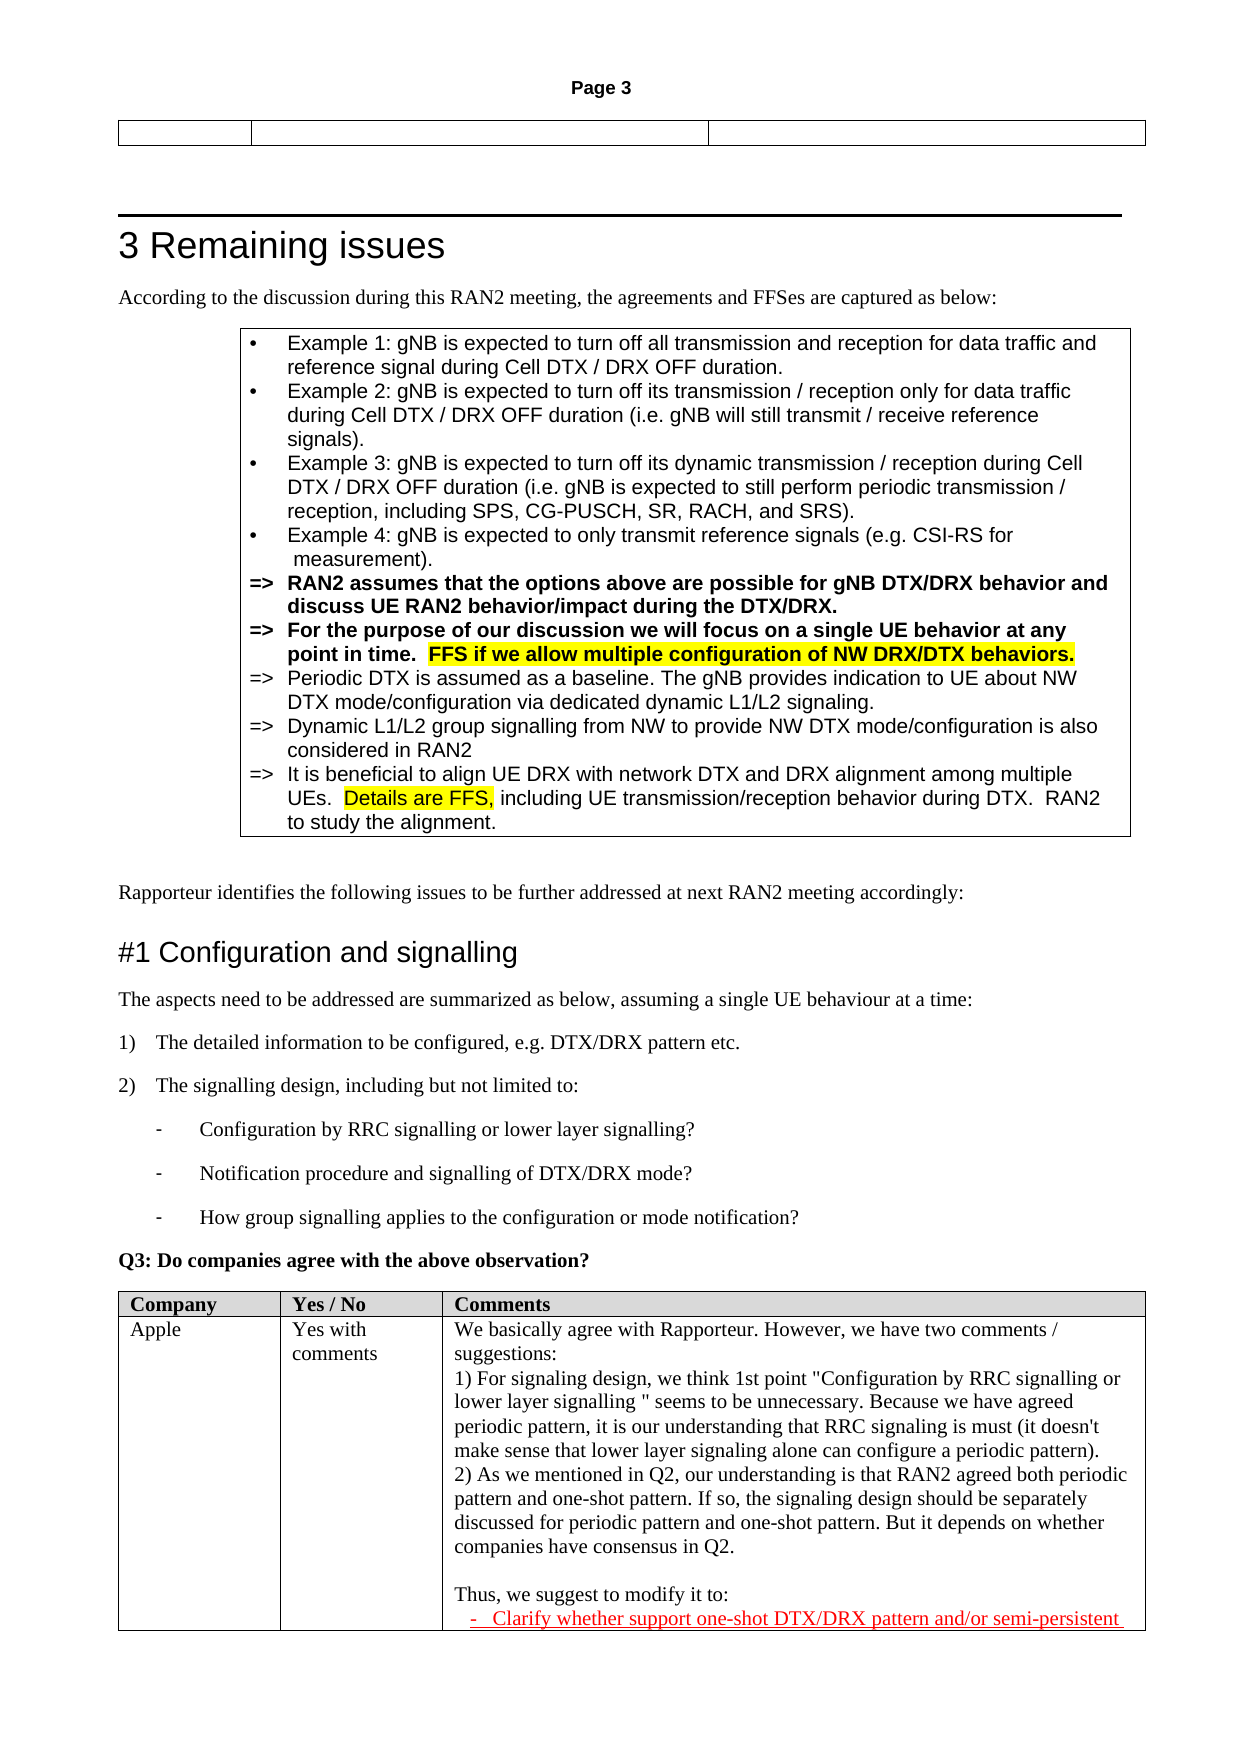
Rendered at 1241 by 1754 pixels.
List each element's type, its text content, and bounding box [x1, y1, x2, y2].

table_header Comments [443, 1292, 1145, 1316]
text • Example 3: gNB is expected to turn off its dynamic transmission / reception during Cell DTX / DRX OFF duration (i.e. gNB is expected to still perform periodic transmission / reception, including SPS, CG-PUSCH, SR, RACH, and SRS). [241, 447, 1130, 519]
text => Dynamic L1/L2 group signalling from NW to provide NW DTX mode/configuration is also considered in RAN2 [241, 711, 1130, 759]
text => Periodic DTX is assumed as a baseline. The gNB provides indication to UE about NW DTX mode/configuration via dedicated dynamic L1/L2 signaling. [241, 663, 1130, 711]
table_cell [119, 121, 251, 145]
text Rapporteur identifies the following issues to be further addressed at next RAN2 meeting accordingly: [118, 880, 1122, 904]
subtitle 3 Remaining issues [118, 217, 1122, 266]
text The aspects need to be addressed are summarized as below, assuming a single UE behaviour at a time: [118, 987, 1122, 1011]
table_cell Apple [119, 1317, 280, 1630]
text => It is beneficial to align UE DRX with network DTX and DRX alignment among multiple UEs. Details are FFS, including UE transmission/reception behavior during DTX. RAN2 to study the alignment. [241, 759, 1130, 836]
text According to the discussion during this RAN2 meeting, the agreements and FFSes are captured as below: [118, 285, 1122, 309]
list Notification procedure and signalling of DTX/DRX mode? [156, 1160, 1122, 1185]
table_cell [709, 121, 1145, 145]
list Example 4: gNB is expected to only transmit reference signals (e.g. CSI-RS for measurement). [241, 519, 1130, 567]
text => RAN2 assumes that the options above are possible for gNB DTX/DRX behavior and discuss UE RAN2 behavior/impact during the DTX/DRX. [241, 567, 1130, 615]
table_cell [443, 1317, 1145, 1630]
table_header Yes / No [281, 1292, 442, 1316]
list How group signalling applies to the configuration or mode notification? [156, 1204, 1122, 1229]
subtitle #1 Configuration and signalling [118, 935, 1122, 969]
table_header Company [119, 1292, 280, 1316]
text Q3: Do companies agree with the above observation? [118, 1248, 1122, 1272]
table_cell Yes with comments [281, 1317, 442, 1630]
table_cell [252, 121, 708, 145]
list Configuration by RRC signalling or lower layer signalling? [156, 1116, 1122, 1141]
text => For the purpose of our discussion we will focus on a single UE behavior at any point in time. FFS if we allow multiple configuration of NW DRX/DTX behaviors. [241, 615, 1130, 663]
text • Example 1: gNB is expected to turn off all transmission and reception for data traffic and reference signal during Cell DTX / DRX OFF duration. [241, 329, 1130, 376]
list The signalling design, including but not limited to: [118, 1073, 1122, 1097]
text • Example 2: gNB is expected to turn off its transmission / reception only for data traffic during Cell DTX / DRX OFF duration (i.e. gNB will still transmit / receive reference signals). [241, 376, 1130, 447]
list The detailed information to be configured, e.g. DTX/DRX pattern etc. [118, 1030, 1122, 1054]
